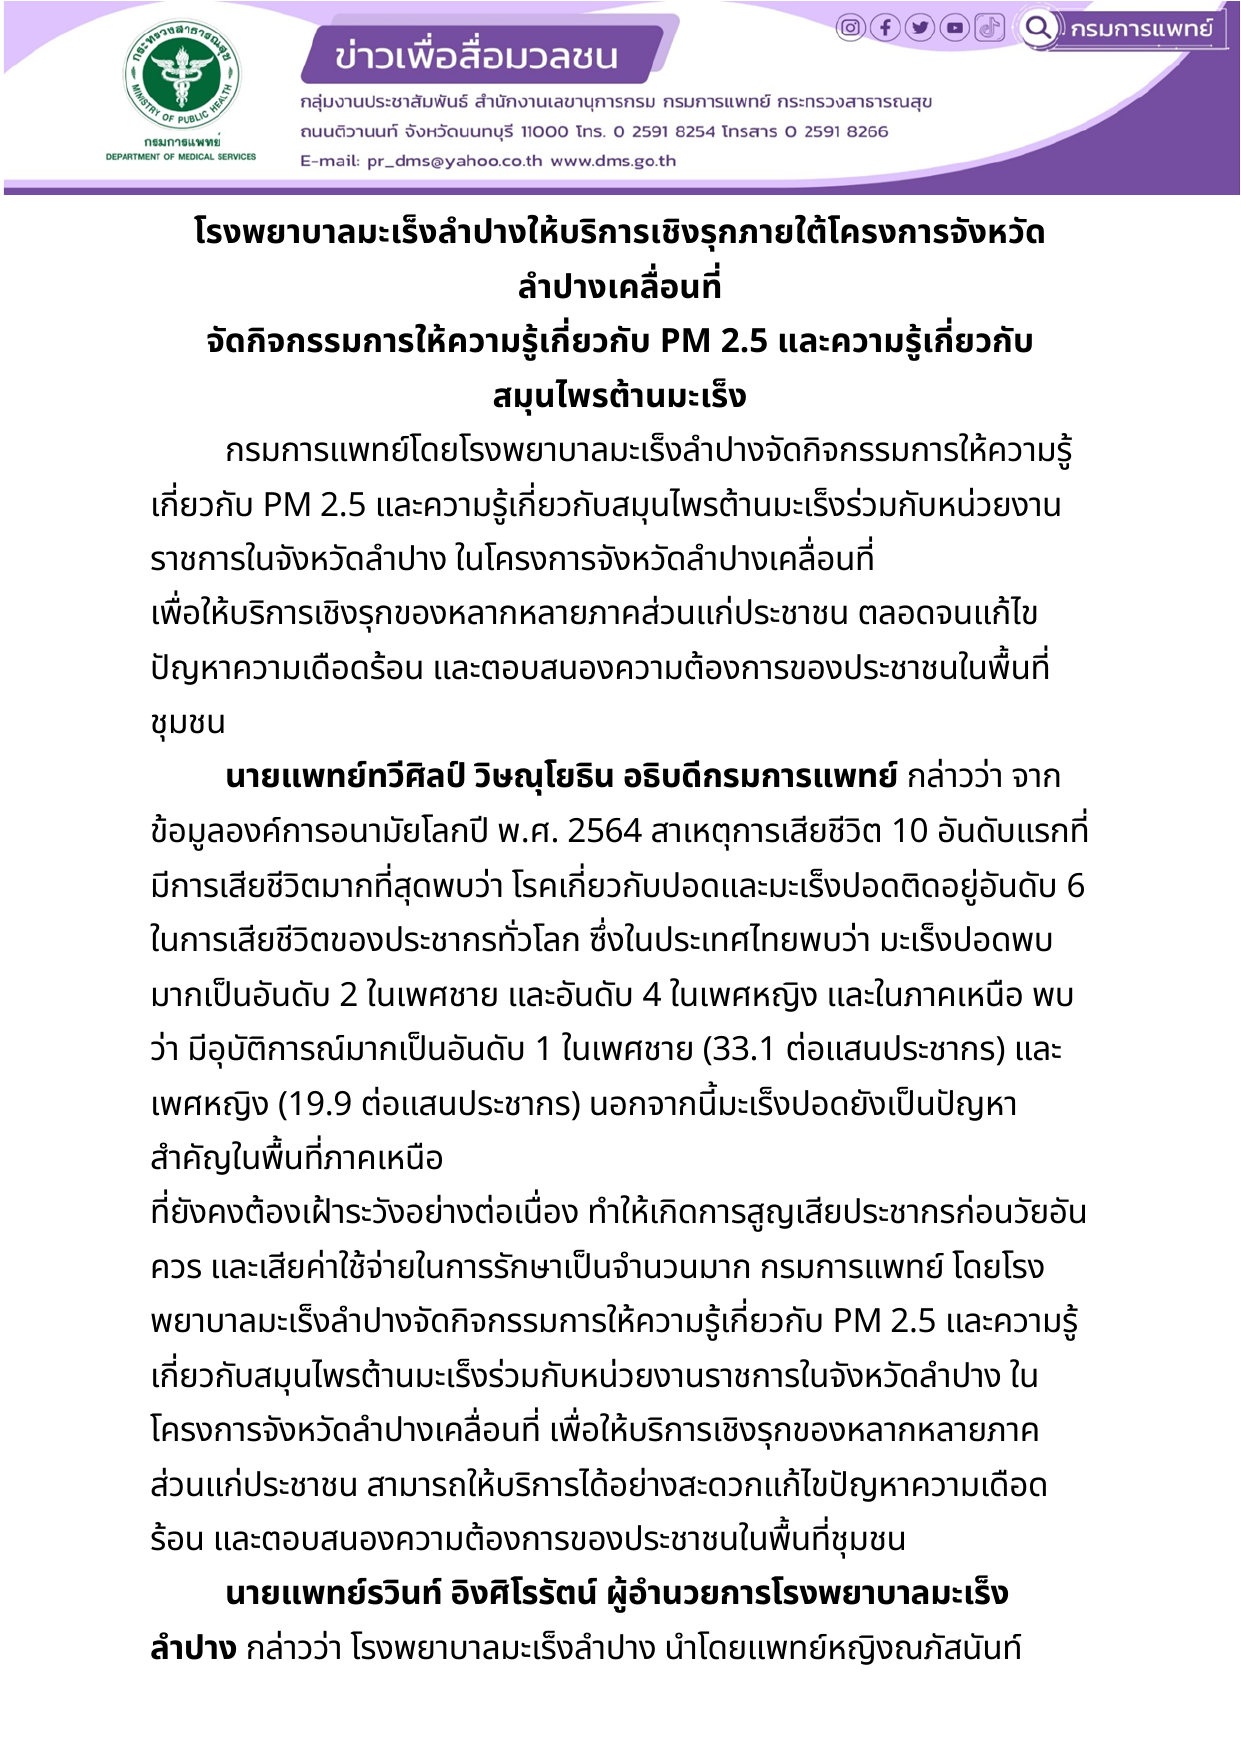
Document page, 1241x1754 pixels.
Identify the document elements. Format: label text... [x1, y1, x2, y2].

text นายแพทย์ทวีศิลป์ วิษณุโยธิน อธิบดีกรมการแพทย์ กล่าวว่า จากข้อมูลองค์การอนามัยโลกปี พ.ศ. 2564 สาเหตุการเสียชีวิต 10 อันดับแรกที่มีการเสียชีวิตมากที่สุดพบว่า โรคเกี่ยวกับปอดและมะเร็งปอดติดอยู่อันดับ 6 ในการเสียชีวิตของประชากรทั่วโลก ซึ่งในประเทศไทยพบว่า มะเร็งปอดพบมากเป็นอันดับ 2 ในเพศชาย และอันดับ 4 ในเพศหญิง และในภาคเหนือ พบว่า มีอุบัติการณ์มากเป็นอันดับ 1 ในเพศชาย (33.1 ต่อแสนประชากร) และเพศหญิง (19.9 ต่อแสนประชากร) นอกจากนี้มะเร็งปอดยังเป็นปัญหาสำคัญในพื้นที่ภาคเหนือ ที่ยังคงต้องเฝ้าระวังอย่างต่อเนื่อง ทำให้เกิดการสูญเสียประชากรก่อนวัยอันควร และเสียค่าใช้จ่ายในการรักษาเป็นจำนวนมาก กรมการแพทย์ โดยโรงพยาบาลมะเร็งลำปางจัดกิจกรรมการให้ความรู้เกี่ยวกับ PM 2.5 และความรู้เกี่ยวกับสมุนไพรต้านมะเร็งร่วมกับหน่วยงานราชการในจังหวัดลำปาง ในโครงการจังหวัดลำปางเคลื่อนที่ เพื่อให้บริการเชิงรุกของหลากหลายภาคส่วนแก่ประชาชน สามารถให้บริการได้อย่างสะดวกแก้ไขปัญหาความเดือดร้อน และตอบสนองความต้องการของประชาชนในพื้นที่ชุมชน [150, 752, 1090, 1565]
picture [3, 1, 1241, 195]
text จัดกิจกรรมการให้ความรู้เกี่ยวกับ PM 2.5 และความรู้เกี่ยวกับสมุนไพรต้านมะเร็ง [150, 317, 1090, 422]
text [150, 1569, 1090, 1674]
text โรงพยาบาลมะเร็งลำปางให้บริการเชิงรุกภายใต้โครงการจังหวัดลำปางเคลื่อนที่ [150, 208, 1090, 313]
text กรมการแพทย์โดยโรงพยาบาลมะเร็งลำปางจัดกิจกรรมการให้ความรู้เกี่ยวกับ PM 2.5 และความรู้เกี่ยวกับสมุนไพรต้านมะเร็งร่วมกับหน่วยงานราชการในจังหวัดลำปาง ในโครงการจังหวัดลำปางเคลื่อนที่ เพื่อให้บริการเชิงรุกของหลากหลายภาคส่วนแก่ประชาชน ตลอดจนแก้ไขปัญหาความเดือดร้อน และตอบสนองความต้องการของประชาชนในพื้นที่ชุมชน [150, 426, 1090, 748]
